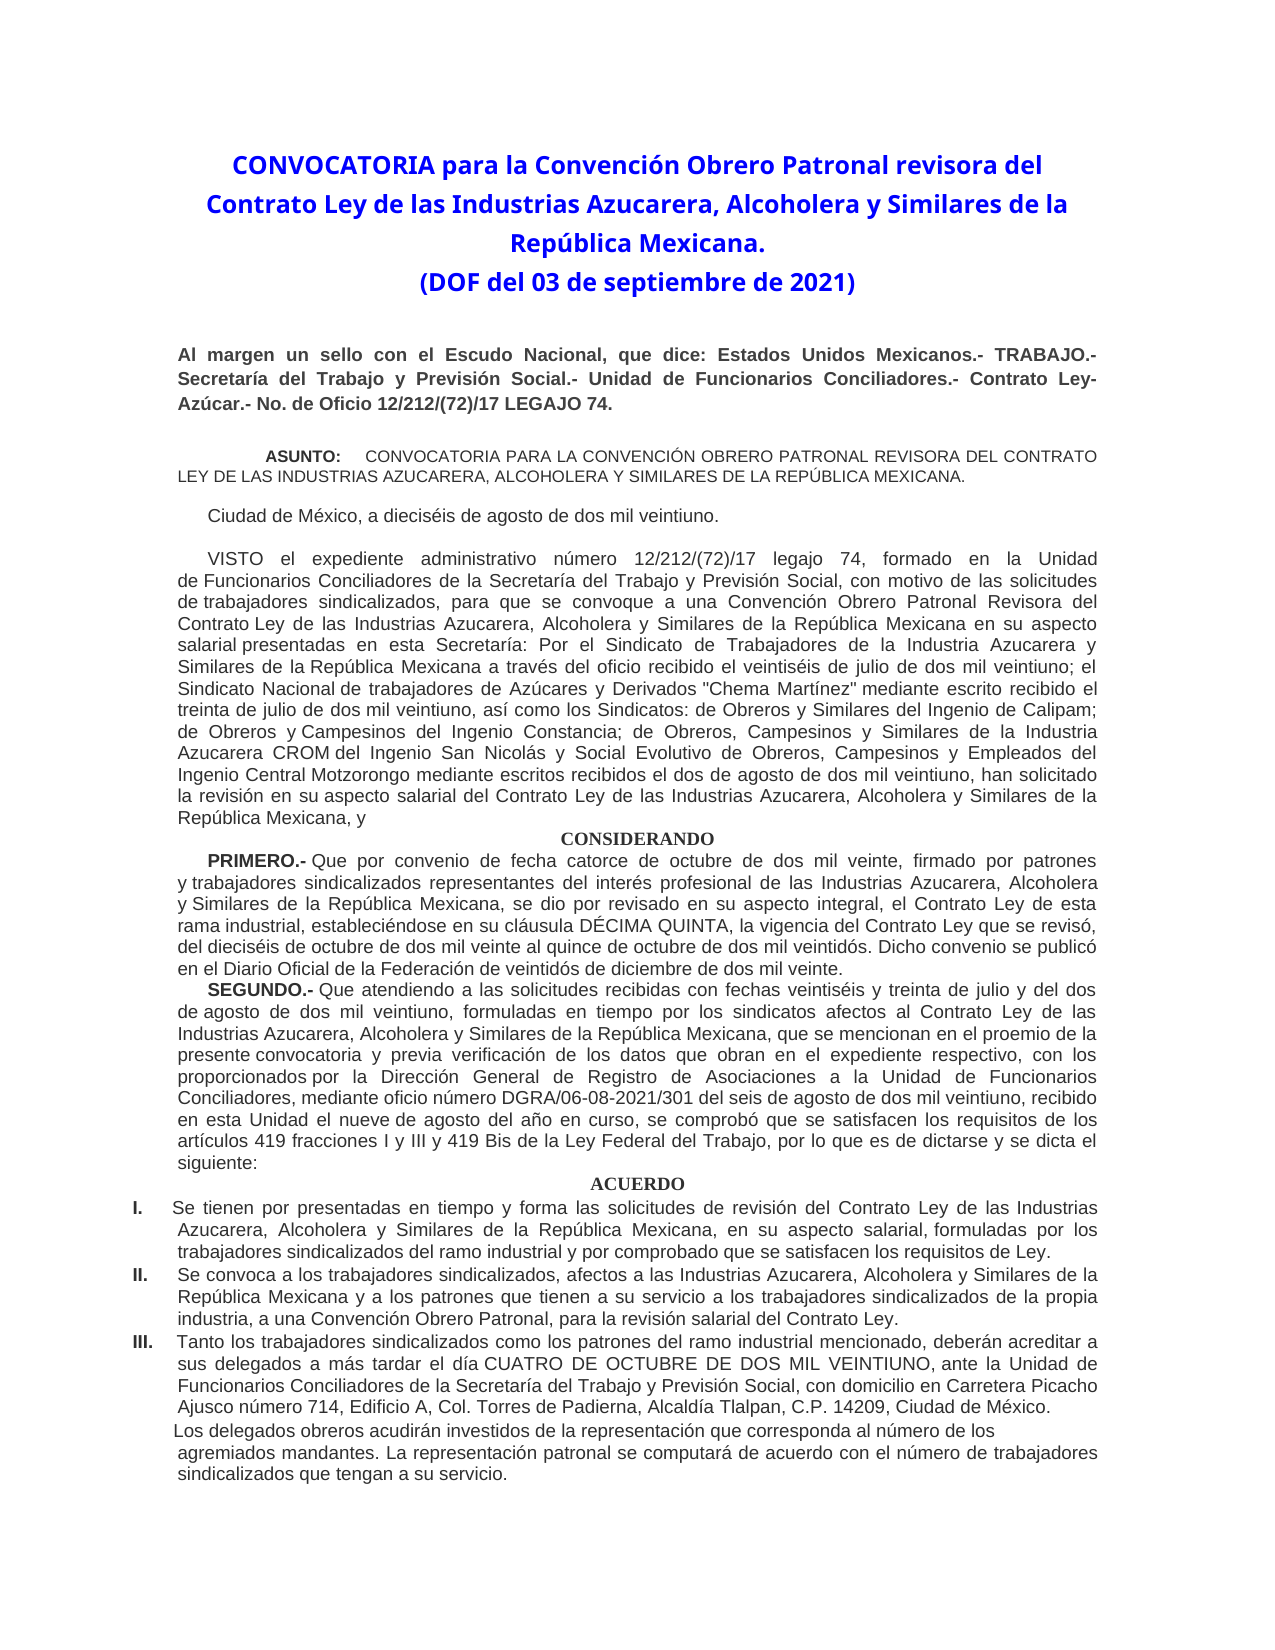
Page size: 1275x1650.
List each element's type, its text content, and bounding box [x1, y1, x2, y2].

text CONSIDERANDO [177, 828, 1098, 850]
text III. Tanto los trabajadores sindicalizados como los patrones del ramo industrial mencionado, deberán acreditar a sus delegados a más tardar el día CUATRO DE OCTUBRE DE DOS MIL VEINTIUNO, ante la Unidad de Funcionarios Conciliadores de la Secretaría del Trabajo y Previsión Social, con domicilio en Carretera Picacho Ajusco número 714, Edificio A, Col. Torres de Padierna, Alcaldía Tlalpan, C.P. 14209, Ciudad de México. [132, 1329, 1098, 1418]
text ASUNTO: CONVOCATORIA PARA LA CONVENCIÓN OBRERO PATRONAL REVISORA DEL CONTRATO LEY DE LAS INDUSTRIAS AZUCARERA, ALCOHOLERA Y SIMILARES DE LA REPÚBLICA MEXICANA. [76, 443, 1098, 486]
text Ciudad de México, a dieciséis de agosto de dos mil veintiuno. [177, 505, 1098, 526]
text Los delegados obreros acudirán investidos de la representación que corresponda al número de los [132, 1418, 1098, 1442]
text SEGUNDO.- Que atendiendo a las solicitudes recibidas con fechas veintiséis y treinta de julio y del dos de agosto de dos mil veintiuno, formuladas en tiempo por los sindicatos afectos al Contrato Ley de las Industrias Azucarera, Alcoholera y Similares de la República Mexicana, que se mencionan en el proemio de la presente convocatoria y previa verificación de los datos que obran en el expediente respectivo, con los proporcionados por la Dirección General de Registro de Asociaciones a la Unidad de Funcionarios Conciliadores, mediante oficio número DGRA/06-08-2021/301 del seis de agosto de dos mil veintiuno, recibido en esta Unidad el nueve de agosto del año en curso, se comprobó que se satisfacen los requisitos de los artículos 419 fracciones I y III y 419 Bis de la Ley Federal del Trabajo, por lo que es de dictarse y se dicta el siguiente: [177, 979, 1098, 1173]
text Al margen un sello con el Escudo Nacional, que dice: Estados Unidos Mexicanos.- TRABAJO.- Secretaría del Trabajo y Previsión Social.- Unidad de Funcionarios Conciliadores.- Contrato Ley-Azúcar.- No. de Oficio 12/212/(72)/17 LEGAJO 74. [177, 343, 1098, 414]
text CONVOCATORIA para la Convención Obrero Patronal revisora del Contrato Ley de las Industrias Azucarera, Alcoholera y Similares de la República Mexicana. (DOF del 03 de septiembre de 2021) [177, 148, 1098, 299]
text PRIMERO.- Que por convenio de fecha catorce de octubre de dos mil veinte, firmado por patrones y trabajadores sindicalizados representantes del interés profesional de las Industrias Azucarera, Alcoholera y Similares de la República Mexicana, se dio por revisado en su aspecto integral, el Contrato Ley de esta rama industrial, estableciéndose en su cláusula DÉCIMA QUINTA, la vigencia del Contrato Ley que se revisó, del dieciséis de octubre de dos mil veinte al quince de octubre de dos mil veintidós. Dicho convenio se publicó en el Diario Oficial de la Federación de veintidós de diciembre de dos mil veinte. [177, 850, 1098, 979]
text ACUERDO [177, 1173, 1098, 1195]
text VISTO el expediente administrativo número 12/212/(72)/17 legajo 74, formado en la Unidad de Funcionarios Conciliadores de la Secretaría del Trabajo y Previsión Social, con motivo de las solicitudes de trabajadores sindicalizados, para que se convoque a una Convención Obrero Patronal Revisora del Contrato Ley de las Industrias Azucarera, Alcoholera y Similares de la República Mexicana en su aspecto salarial presentadas en esta Secretaría: Por el Sindicato de Trabajadores de la Industria Azucarera y Similares de la República Mexicana a través del oficio recibido el veintiséis de julio de dos mil veintiuno; el Sindicato Nacional de trabajadores de Azúcares y Derivados "Chema Martínez" mediante escrito recibido el treinta de julio de dos mil veintiuno, así como los Sindicatos: de Obreros y Similares del Ingenio de Calipam; de Obreros y Campesinos del Ingenio Constancia; de Obreros, Campesinos y Similares de la Industria Azucarera CROM del Ingenio San Nicolás y Social Evolutivo de Obreros, Campesinos y Empleados del Ingenio Central Motzorongo mediante escritos recibidos el dos de agosto de dos mil veintiuno, han solicitado la revisión en su aspecto salarial del Contrato Ley de las Industrias Azucarera, Alcoholera y Similares de la República Mexicana, y [177, 548, 1098, 828]
text agremiados mandantes. La representación patronal se computará de acuerdo con el número de trabajadores sindicalizados que tengan a su servicio. [177, 1442, 1098, 1485]
text II. Se convoca a los trabajadores sindicalizados, afectos a las Industrias Azucarera, Alcoholera y Similares de la República Mexicana y a los patrones que tienen a su servicio a los trabajadores sindicalizados de la propia industria, a una Convención Obrero Patronal, para la revisión salarial del Contrato Ley. [132, 1262, 1098, 1329]
text I. Se tienen por presentadas en tiempo y forma las solicitudes de revisión del Contrato Ley de las Industrias Azucarera, Alcoholera y Similares de la República Mexicana, en su aspecto salarial, formuladas por los trabajadores sindicalizados del ramo industrial y por comprobado que se satisfacen los requisitos de Ley. [132, 1195, 1098, 1262]
